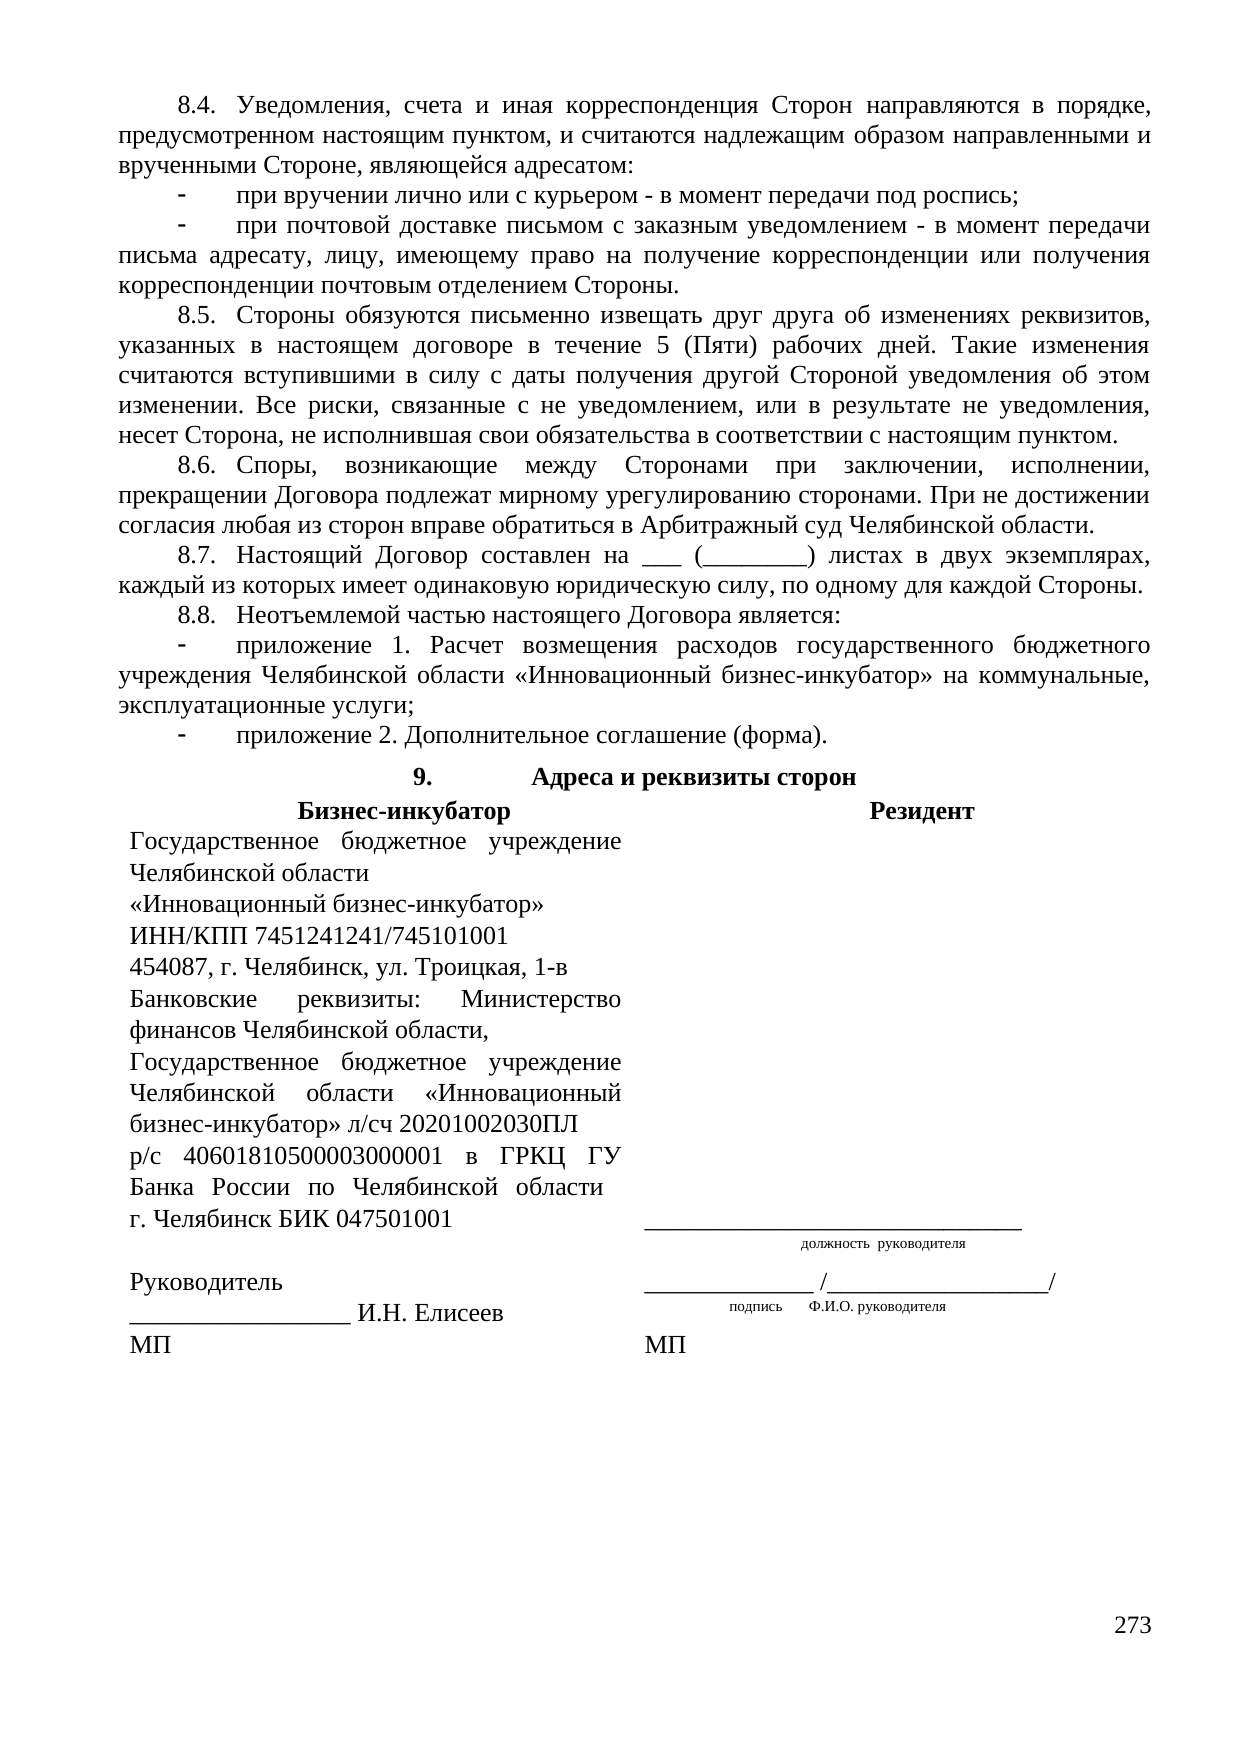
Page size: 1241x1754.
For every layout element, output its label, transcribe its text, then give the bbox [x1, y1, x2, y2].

list Стороны обязуются письменно извещать друг друга об изменениях реквизитов, указанных в настоящем договоре в течение 5 (Пяти) рабочих дней. Такие изменения считаются вступившими в силу с даты получения другой Стороной уведомления об этом изменении. Все риски, связанные с не уведомлением, или в результате не уведомления, несет Сторона, не исполнившая свои обязательства в соответствии с настоящим пунктом. [118, 299, 1152, 449]
list Настоящий Договор составлен на ___ (________) листах в двух экземплярах, каждый из которых имеет одинаковую юридическую силу, по одному для каждой Стороны. [118, 539, 1152, 599]
table_header Государственное бюджетное учреждение Челябинской области «Инновационный бизнес-инкубатор» ИНН/КПП 7451241241/745101001 454087, г. Челябинск, ул. Троицкая, 1-в Банковские реквизиты: Министерство финансов Челябинской области, Государственное бюджетное учреждение Челябинской области «Инновационный бизнес-инкубатор» л/сч 20201002030ПЛ р/с 40601810500003000001 в ГРКЦ ГУ Банка России по Челябинской области г. Челябинск БИК 047501001 Руководитель _________________ И.Н. Елисеев МП [118, 825, 633, 1360]
list Адреса и реквизиты сторон [118, 761, 1152, 791]
list приложение 2. Дополнительное соглашение (форма). [118, 719, 1152, 749]
list при почтовой доставке письмом с заказным уведомлением - в момент передачи письма адресату, лицу, имеющему право на получение корреспонденции или получения корреспонденции почтовым отделением Стороны. [118, 209, 1152, 299]
list Споры, возникающие между Сторонами при заключении, исполнении, прекращении Договора подлежат мирному урегулированию сторонами. При не достижении согласия любая из сторон вправе обратиться в Арбитражный суд Челябинской области. [118, 449, 1152, 539]
table_header _____________________________ должность руководителя _____________ /_________________/ подпись Ф.И.О. руководителя МП [633, 825, 1133, 1360]
text Бизнес-инкубатор Резидент [120, 795, 1152, 825]
list приложение 1. Расчет возмещения расходов государственного бюджетного учреждения Челябинской области «Инновационный бизнес-инкубатор» на коммунальные, эксплуатационные услуги; [118, 629, 1152, 719]
list Неотъемлемой частью настоящего Договора является: [118, 599, 1152, 629]
list Уведомления, счета и иная корреспонденция Сторон направляются в порядке, предусмотренном настоящим пунктом, и считаются надлежащим образом направленными и врученными Стороне, являющейся адресатом: [118, 89, 1152, 179]
list при вручении лично или с курьером - в момент передачи под роспись; [118, 179, 1152, 209]
